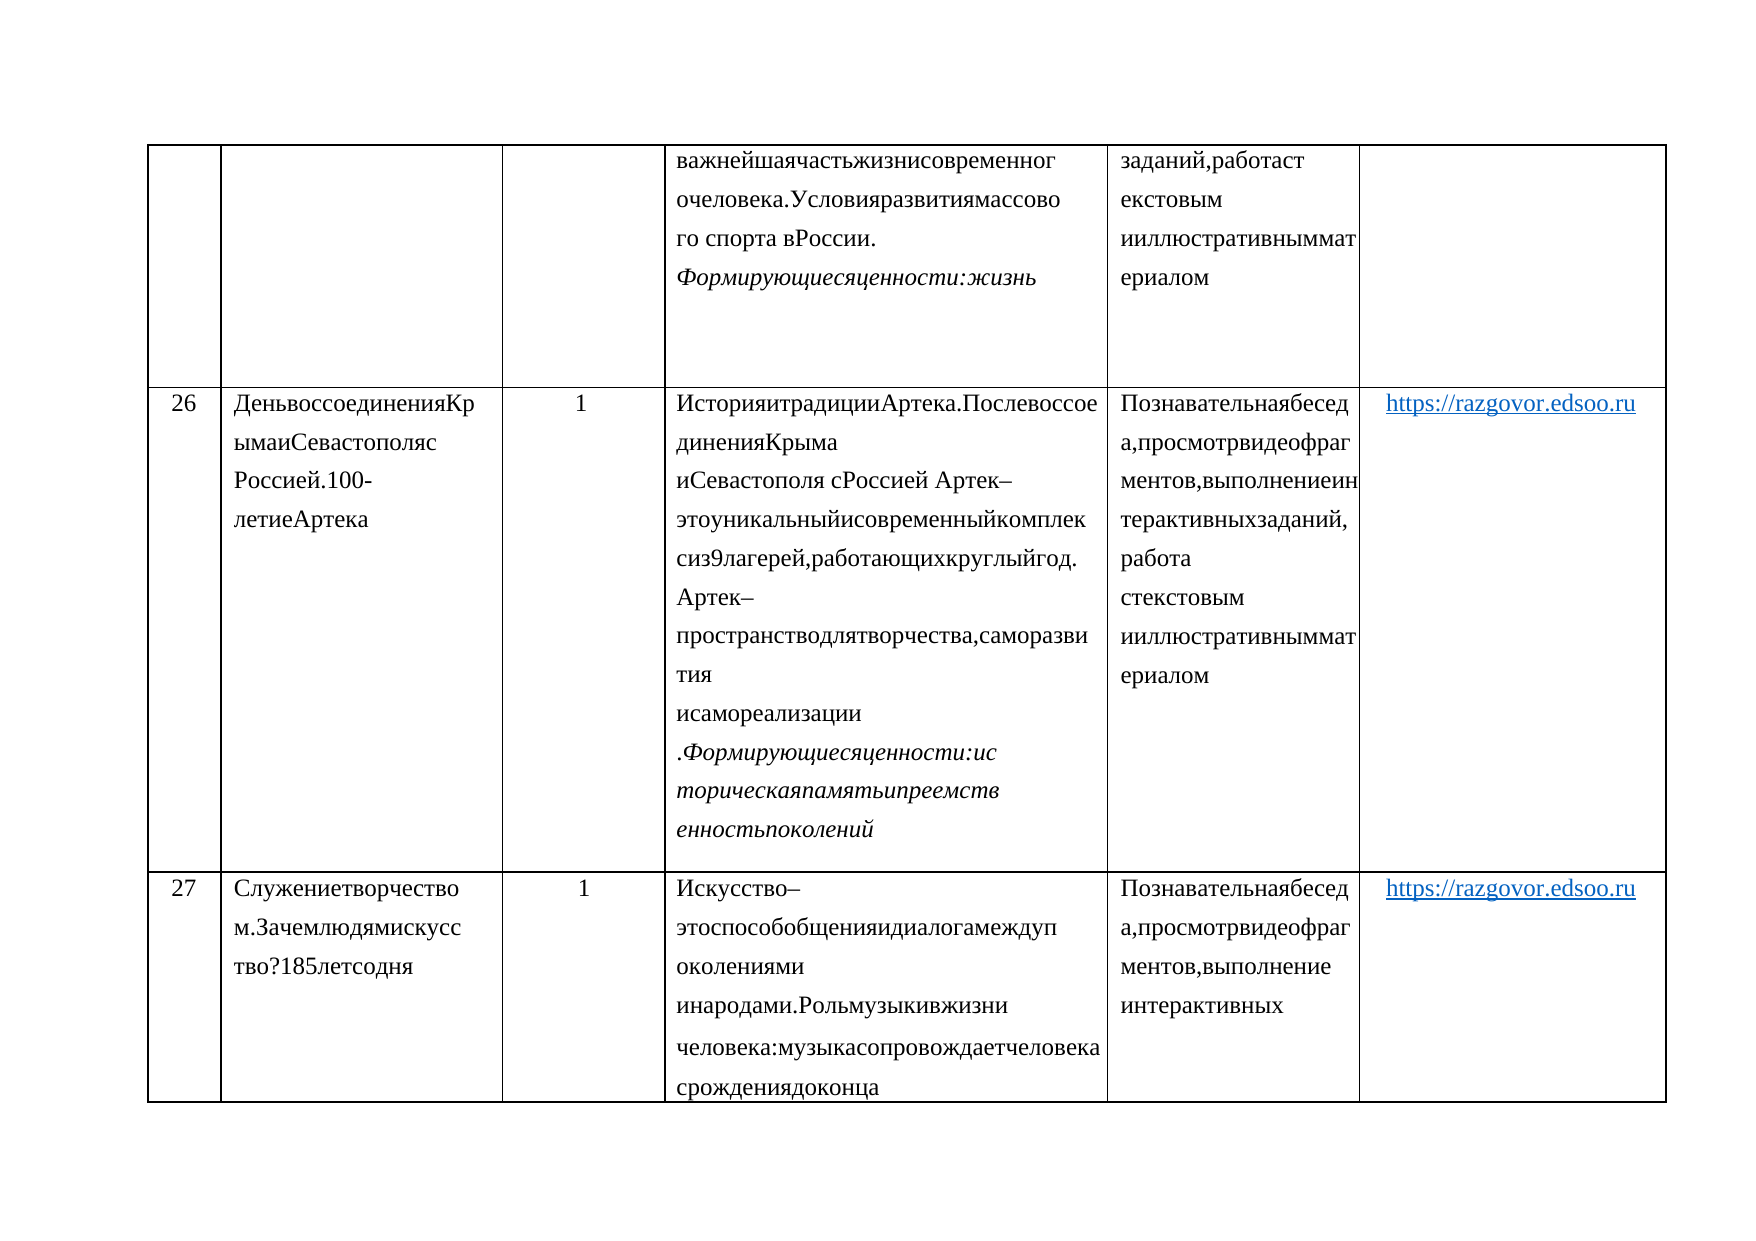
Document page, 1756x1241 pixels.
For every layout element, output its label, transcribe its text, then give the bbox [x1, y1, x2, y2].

table_cell ИсторияитрадицииАртека.ПослевоссоединенияКрыма иСевастополя сРоссией Артек–этоуникальныйисовременныйкомплексиз9лагерей,работающихкруглыйгод. Артек– пространстводлятворчества,саморазвития исамореализации.Формирующиесяценности:историческаяпамятьипреемственностьпоколений [666, 388, 1107, 871]
table_cell 1 [503, 873, 664, 1101]
table_cell https://razgovor.edsoo.ru [1360, 873, 1665, 1101]
table_cell https://razgovor.edsoo.ru [1360, 388, 1665, 871]
table_cell 27 [149, 873, 220, 1101]
table_header [149, 146, 220, 386]
table_header [1360, 146, 1665, 386]
table_header заданий,работастекстовым ииллюстративнымматериалом [1108, 146, 1359, 386]
table_header важнейшаячастьжизнисовременногочеловека.Условияразвитиямассового спорта вРоссии. Формирующиесяценности:жизнь [666, 146, 1107, 386]
table_cell ДеньвоссоединенияКрымаиСевастополяс Россией.100-летиеАртека [222, 388, 502, 871]
table_cell Познавательнаябеседа,просмотрвидеофрагментов,выполнениеинтерактивныхзаданий,работа стекстовым ииллюстративнымматериалом [1108, 388, 1359, 871]
table_cell Искусство–этоспособобщенияидиалогамеждупоколениями инародами.Рольмузыкивжизни человека:музыкасопровождаетчеловекасрождениядоконца [666, 873, 1107, 1101]
table_cell 1 [503, 388, 664, 871]
table_cell Служениетворчеством.Зачемлюдямискусство?185летсодня [222, 873, 502, 1101]
table_header [222, 146, 502, 386]
table_cell Познавательнаябеседа,просмотрвидеофрагментов,выполнение интерактивных [1108, 873, 1359, 1101]
table_cell 26 [149, 388, 220, 871]
table_header [503, 146, 664, 386]
